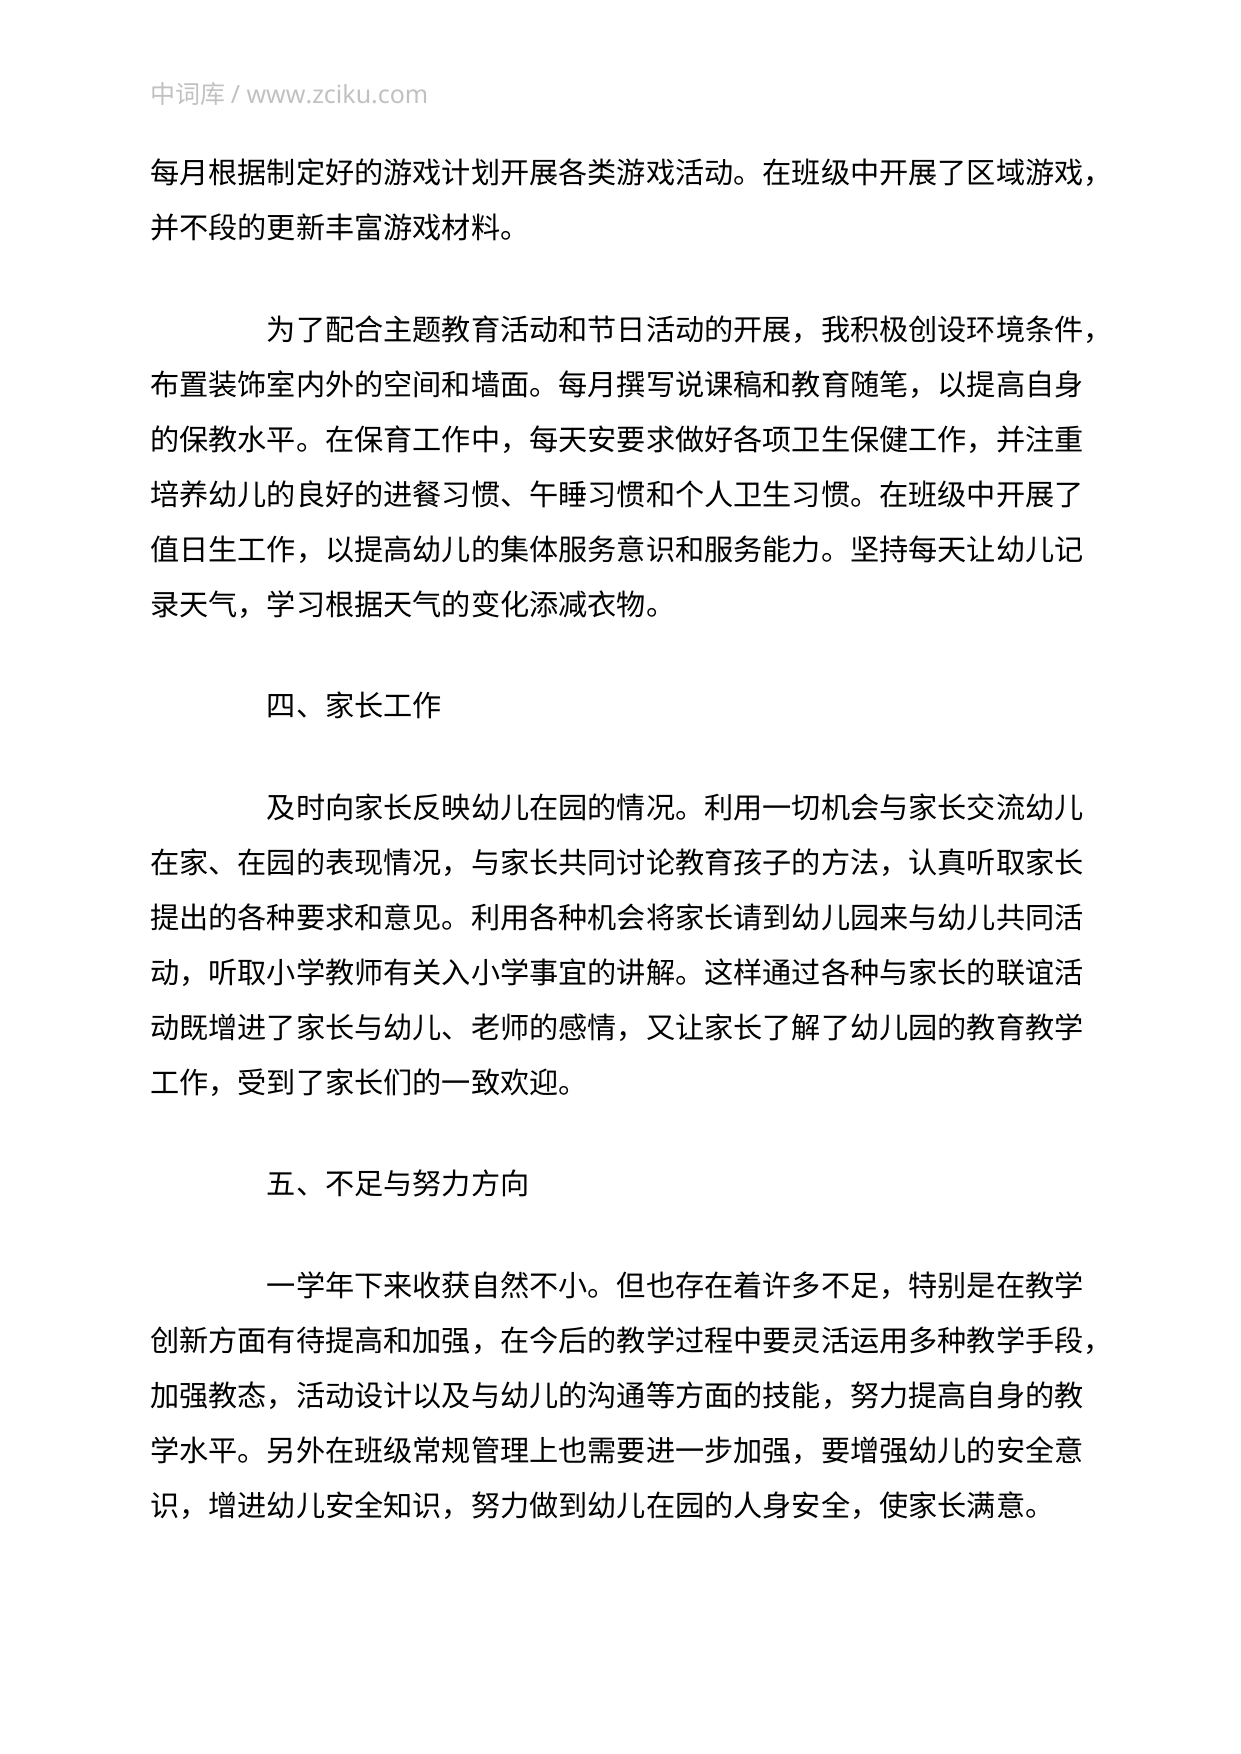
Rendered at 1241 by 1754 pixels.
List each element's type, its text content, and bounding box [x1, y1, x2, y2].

text 为了配合主题教育活动和节日活动的开展，我积极创设环境条件，布置装饰室内外的空间和墙面。每月撰写说课稿和教育随笔，以提高自身的保教水平。在保育工作中，每天安要求做好各项卫生保健工作，并注重培养幼儿的良好的进餐习惯、午睡习惯和个人卫生习惯。在班级中开展了值日生工作，以提高幼儿的集体服务意识和服务能力。坚持每天让幼儿记录天气，学习根据天气的变化添减衣物。 [150, 307, 1090, 623]
text 四、家长工作 [150, 683, 1090, 725]
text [150, 150, 1090, 247]
text 五、不足与努力方向 [150, 1161, 1090, 1203]
text 一学年下来收获自然不小。但也存在着许多不足，特别是在教学创新方面有待提高和加强，在今后的教学过程中要灵活运用多种教学手段，加强教态，活动设计以及与幼儿的沟通等方面的技能，努力提高自身的教学水平。另外在班级常规管理上也需要进一步加强，要增强幼儿的安全意识，增进幼儿安全知识，努力做到幼儿在园的人身安全，使家长满意。 [150, 1263, 1090, 1524]
text 及时向家长反映幼儿在园的情况。利用一切机会与家长交流幼儿在家、在园的表现情况，与家长共同讨论教育孩子的方法，认真听取家长提出的各种要求和意见。利用各种机会将家长请到幼儿园来与幼儿共同活动，听取小学教师有关入小学事宜的讲解。这样通过各种与家长的联谊活动既增进了家长与幼儿、老师的感情，又让家长了解了幼儿园的教育教学工作，受到了家长们的一致欢迎。 [150, 785, 1090, 1101]
